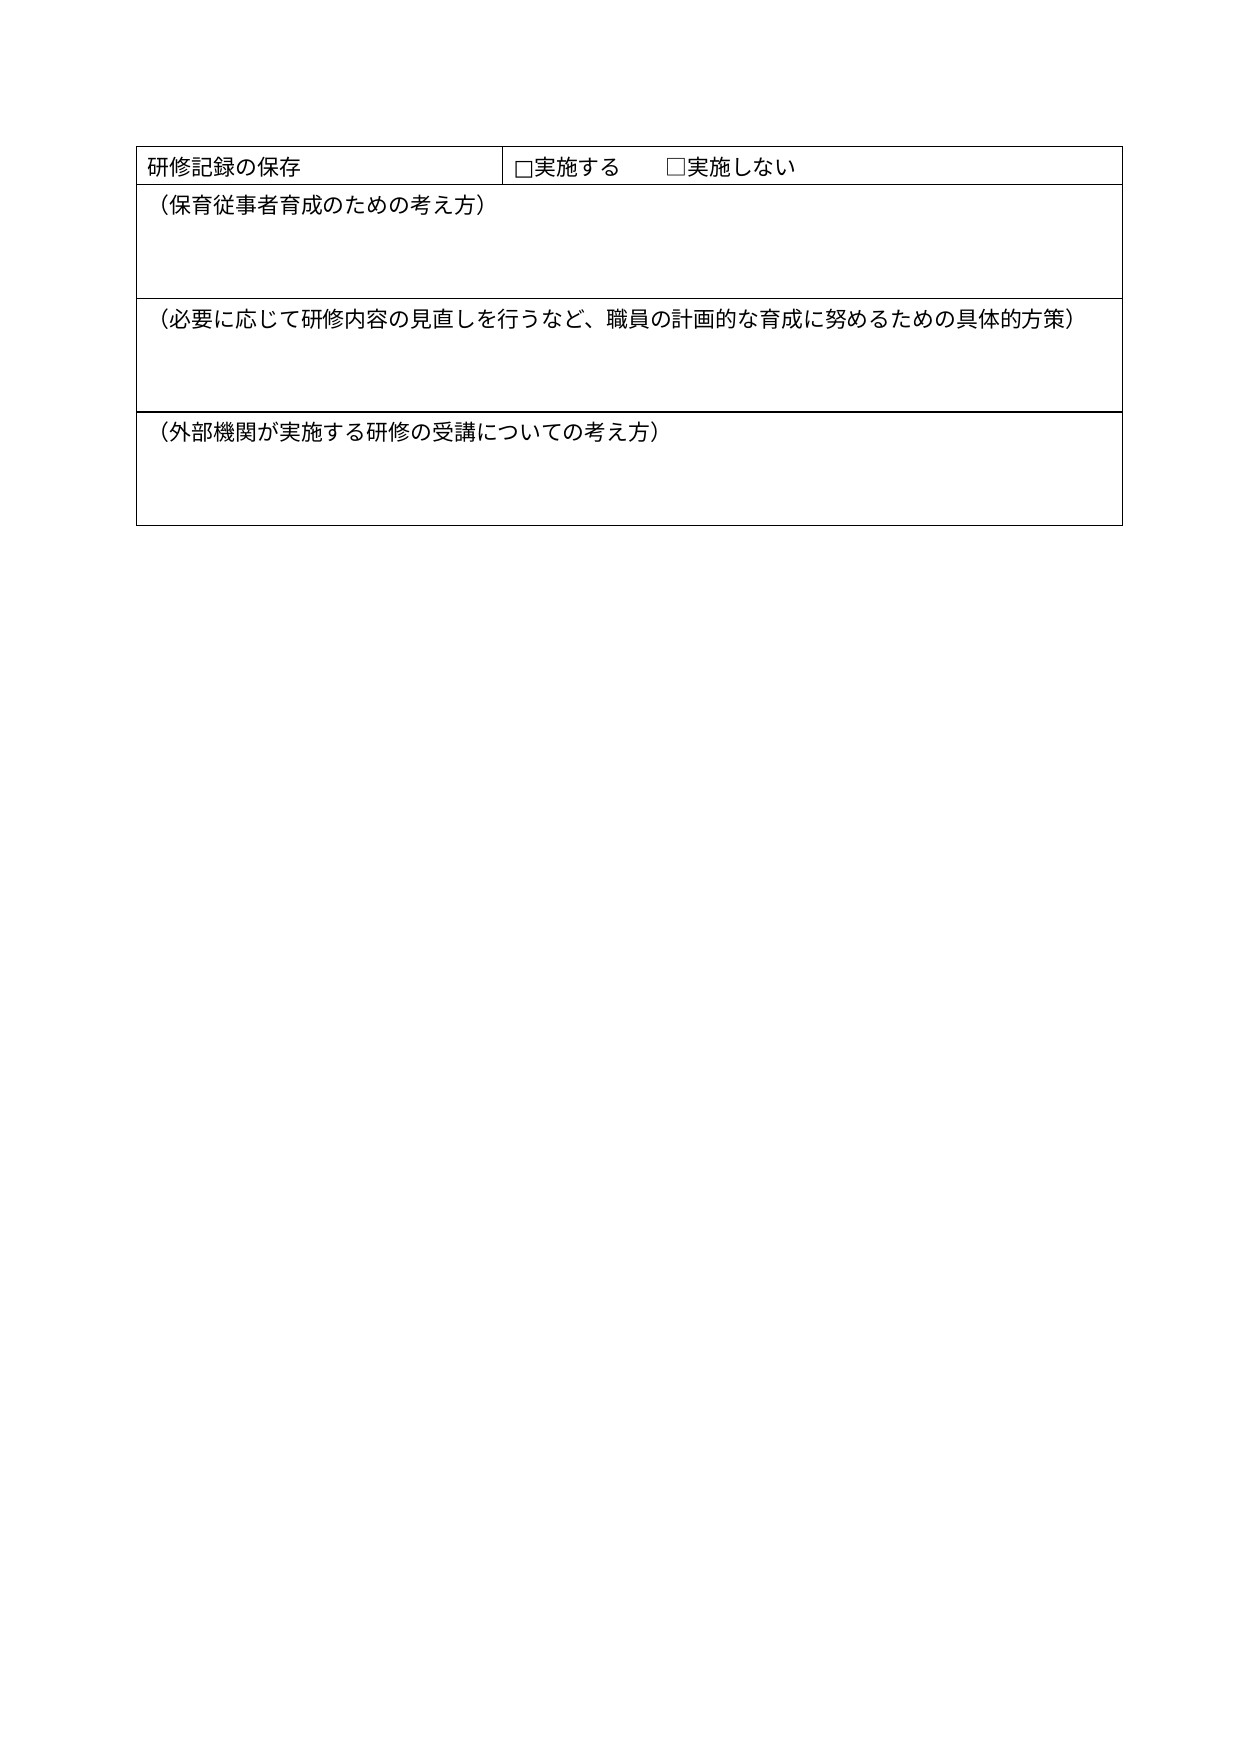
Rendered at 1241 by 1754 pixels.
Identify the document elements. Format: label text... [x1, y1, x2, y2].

table_cell 研修記録の保存 [137, 147, 502, 184]
table_cell □実施する □実施しない [503, 147, 1122, 184]
table_cell （必要に応じて研修内容の見直しを行うなど、職員の計画的な育成に努めるための具体的方策） [137, 299, 1122, 411]
table_cell （外部機関が実施する研修の受講についての考え方） [137, 413, 1122, 525]
table_cell （保育従事者育成のための考え方） [137, 185, 1122, 298]
